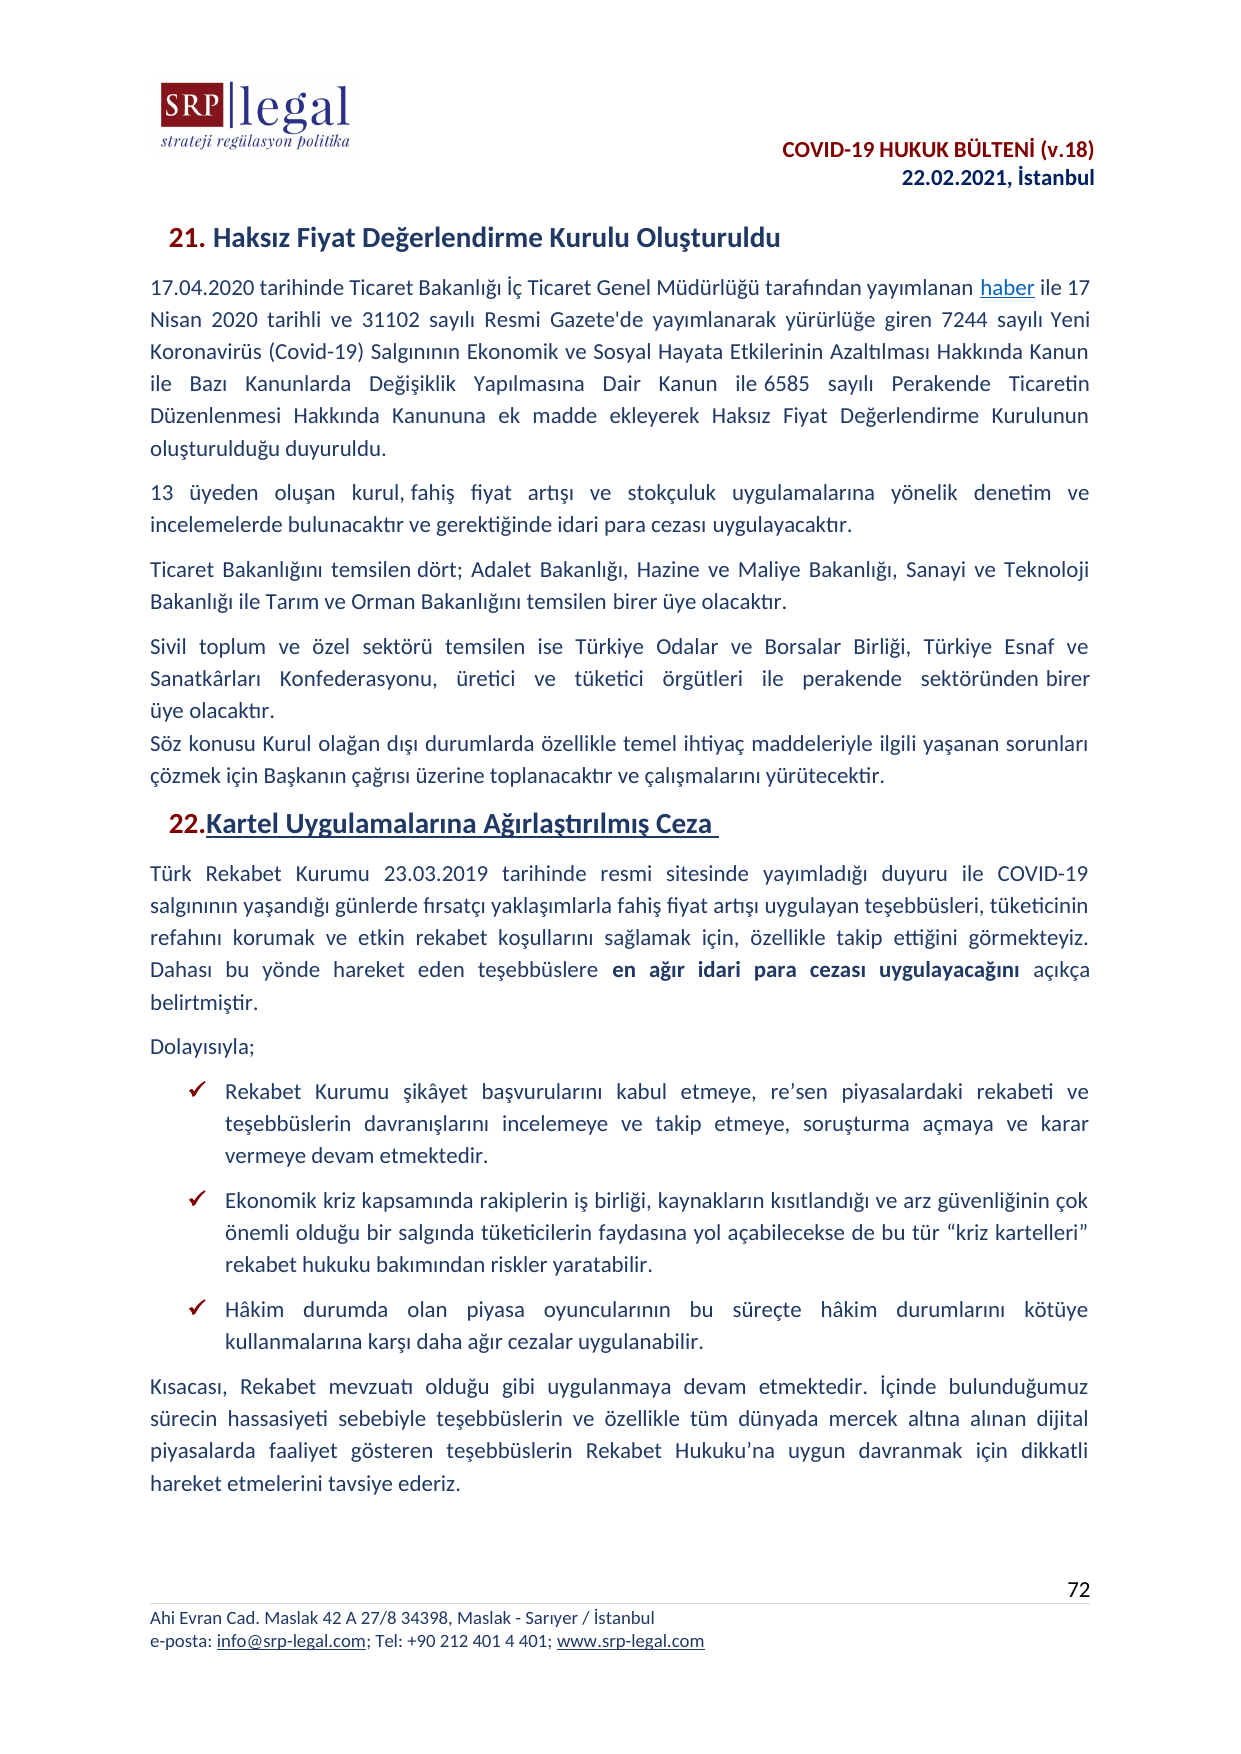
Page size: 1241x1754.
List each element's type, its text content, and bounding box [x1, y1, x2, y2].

picture [150, 73, 360, 158]
text 13 üyeden oluşan kurul, fahiş fiyat artışı ve stokçuluk uygulamalarına yönelik denetim ve incelemelerde bulunacaktır ve gerektiğinde idari para cezası uygulayacaktır. [150, 478, 1090, 538]
text Dolayısıyla; [150, 1032, 1090, 1060]
text Kısacası, Rekabet mevzuatı olduğu gibi uygulanmaya devam etmektedir. İçinde bulunduğumuz sürecin hassasiyeti sebebiyle teşebbüslerin ve özellikle tüm dünyada mercek altına alınan dijital piyasalarda faaliyet gösteren teşebbüslerin Rekabet Hukuku’na uygun davranmak için dikkatli hareket etmelerini tavsiye ederiz. [150, 1372, 1090, 1497]
text 17.04.2020 tarihinde Ticaret Bakanlığı İç Ticaret Genel Müdürlüğü tarafından yayımlanan haber ile 17 Nisan 2020 tarihli ve 31102 sayılı Resmi Gazete'de yayımlanarak yürürlüğe giren 7244 sayılı Yeni Koronavirüs (Covid-19) Salgınının Ekonomik ve Sosyal Hayata Etkilerinin Azaltılması Hakkında Kanun ile Bazı Kanunlarda Değişiklik Yapılmasına Dair Kanun ile 6585 sayılı Perakende Ticaretin Düzenlenmesi Hakkında Kanununa ek madde ekleyerek Haksız Fiyat Değerlendirme Kurulunun oluşturulduğu duyuruldu. [150, 273, 1090, 462]
subtitle Haksız Fiyat Değerlendirme Kurulu Oluşturuldu [169, 219, 1090, 255]
text Türk Rekabet Kurumu 23.03.2019 tarihinde resmi sitesinde yayımladığı duyuru ile COVID-19 salgınının yaşandığı günlerde fırsatçı yaklaşımlarla fahiş fiyat artışı uygulayan teşebbüsleri, tüketicinin refahını korumak ve etkin rekabet koşullarını sağlamak için, özellikle takip ettiğini görmekteyiz. Dahası bu yönde hareket eden teşebbüslere en ağır idari para cezası uygulayacağını açıkça belirtmiştir. [150, 859, 1090, 1016]
list Ekonomik kriz kapsamında rakiplerin iş birliği, kaynakların kısıtlandığı ve arz güvenliğinin çok önemli olduğu bir salgında tüketicilerin faydasına yol açabilecekse de bu tür “kriz kartelleri” rekabet hukuku bakımından riskler yaratabilir. [187, 1186, 1090, 1278]
list Hâkim durumda olan piyasa oyuncularının bu süreçte hâkim durumlarını kötüye kullanmalarına karşı daha ağır cezalar uygulanabilir. [187, 1295, 1090, 1355]
text Ticaret Bakanlığını temsilen dört; Adalet Bakanlığı, Hazine ve Maliye Bakanlığı, Sanayi ve Teknoloji Bakanlığı ile Tarım ve Orman Bakanlığını temsilen birer üye olacaktır. [150, 555, 1090, 615]
list Rekabet Kurumu şikâyet başvurularını kabul etmeye, re’sen piyasalardaki rekabeti ve teşebbüslerin davranışlarını incelemeye ve takip etmeye, soruşturma açmaya ve karar vermeye devam etmektedir. [187, 1077, 1090, 1169]
subtitle Kartel Uygulamalarına Ağırlaştırılmış Ceza [169, 806, 1090, 841]
text Sivil toplum ve özel sektörü temsilen ise Türkiye Odalar ve Borsalar Birliği, Türkiye Esnaf ve Sanatkârları Konfederasyonu, üretici ve tüketici örgütleri ile perakende sektöründen birer üye olacaktır. Söz konusu Kurul olağan dışı durumlarda özellikle temel ihtiyaç maddeleriyle ilgili yaşanan sorunları çözmek için Başkanın çağrısı üzerine toplanacaktır ve çalışmalarını yürütecektir. [150, 632, 1090, 789]
